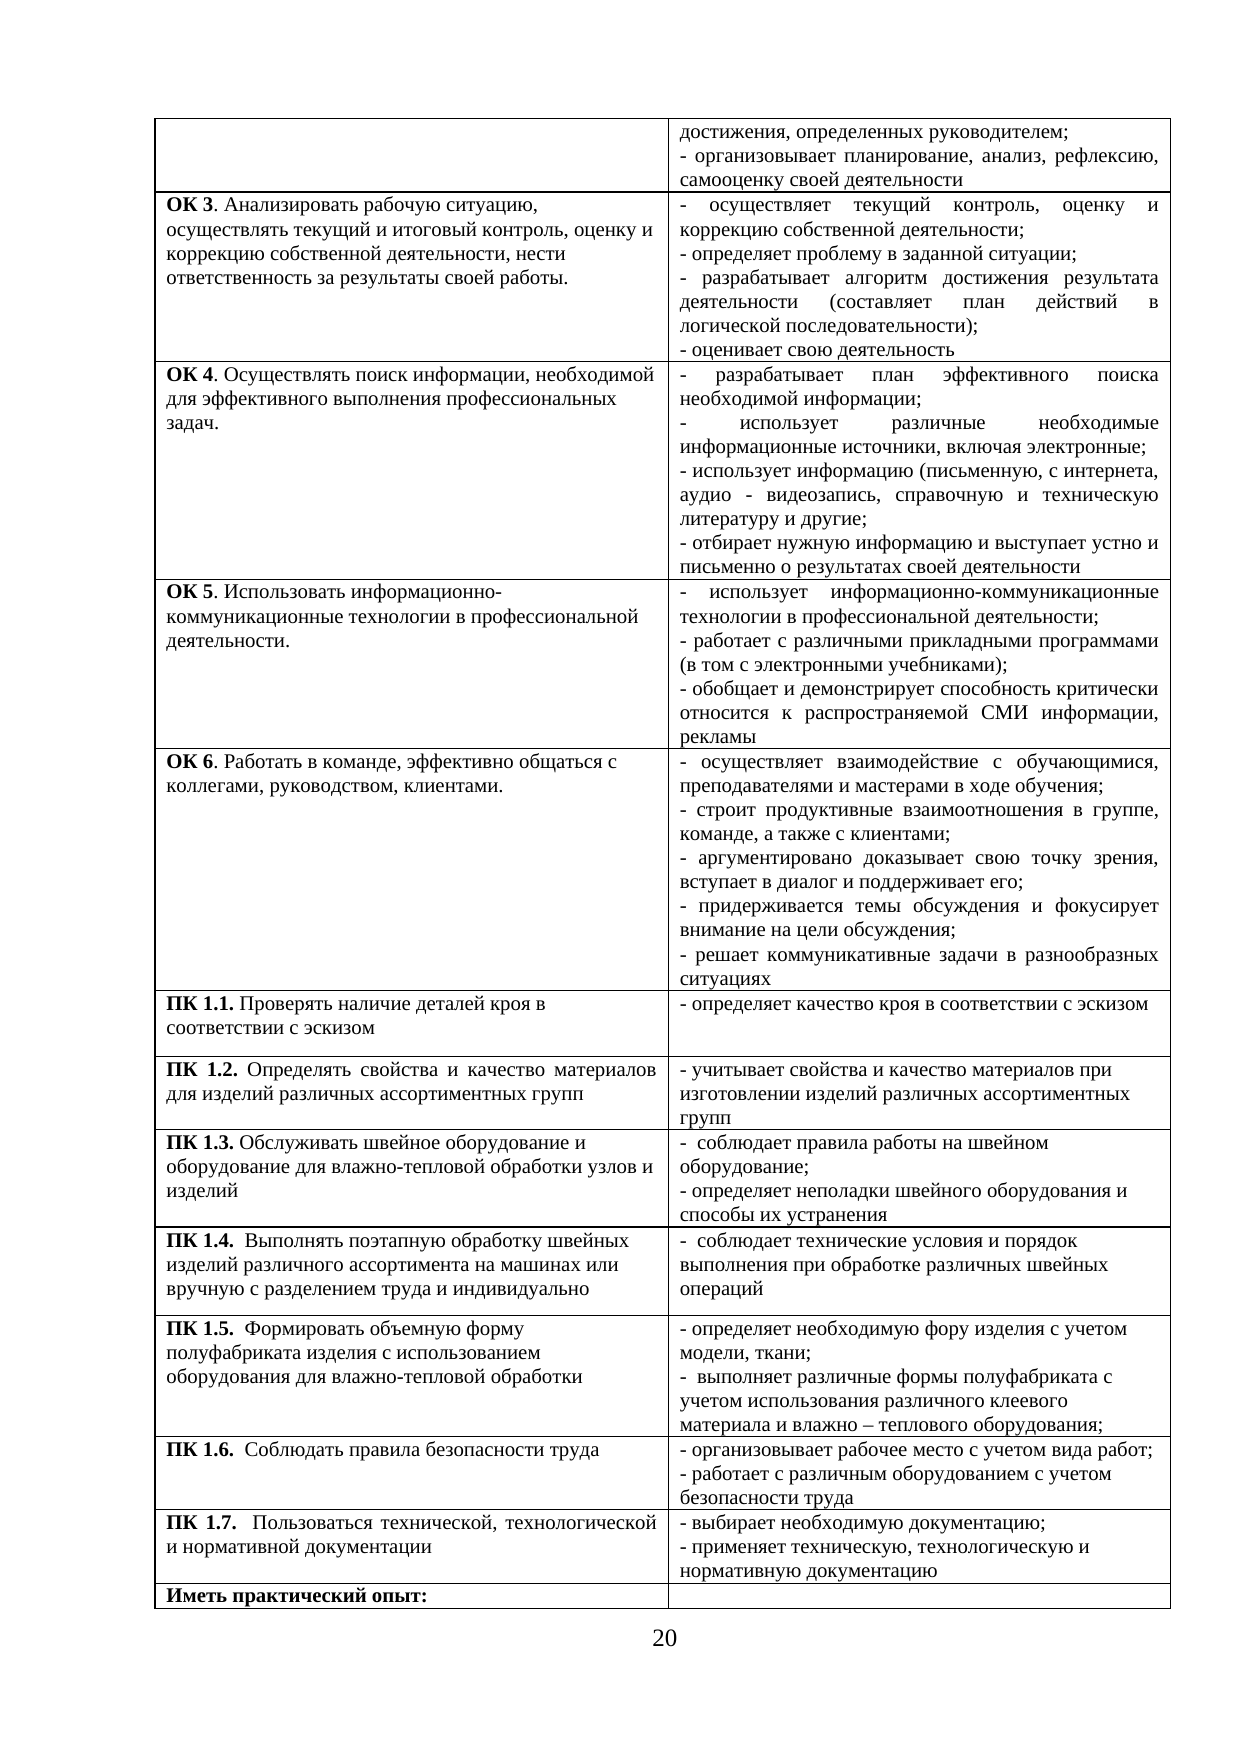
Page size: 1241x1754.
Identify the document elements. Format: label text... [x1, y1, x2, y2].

table_cell - учитывает свойства и качество материалов при изготовлении изделий различных ассортиментных групп [669, 1057, 1170, 1129]
table_cell ПК 1.4. Выполнять поэтапную обработку швейных изделий различного ассортимента на машинах или вручную с разделением труда и индивидуально [156, 1228, 668, 1314]
table_cell [669, 1584, 1170, 1607]
table_cell ПК 1.1. Проверять наличие деталей кроя в соответствии с эскизом [156, 991, 668, 1056]
table_cell - организовывает рабочее место с учетом вида работ; - работает с различным оборудованием с учетом безопасности труда [669, 1437, 1170, 1509]
table_cell - выбирает необходимую документацию; - применяет техническую, технологическую и нормативную документацию [669, 1510, 1170, 1582]
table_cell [156, 119, 668, 191]
table_cell ПК 1.3. Обслуживать швейное оборудование и оборудование для влажно-тепловой обработки узлов и изделий [156, 1130, 668, 1226]
table_cell - разрабатывает план эффективного поиска необходимой информации; - использует различные необходимые информационные источники, включая электронные; - использует информацию (письменную, с интернета, аудио - видеозапись, справочную и техническую литературу и другие; - отбирает нужную информацию и выступает устно и письменно о результатах своей деятельности [669, 362, 1170, 578]
table_cell ОК 5. Использовать информационно-коммуникационные технологии в профессиональной деятельности. [156, 580, 668, 748]
table_cell Иметь практический опыт: [156, 1584, 668, 1607]
table_cell - осуществляет взаимодействие с обучающимися, преподавателями и мастерами в ходе обучения; - строит продуктивные взаимоотношения в группе, команде, а также с клиентами; - аргументировано доказывает свою точку зрения, вступает в диалог и поддерживает его; - придерживается темы обсуждения и фокусирует внимание на цели обсуждения; - решает коммуникативные задачи в разнообразных ситуациях [669, 749, 1170, 989]
table_cell - определяет необходимую фору изделия с учетом модели, ткани; - выполняет различные формы полуфабриката с учетом использования различного клеевого материала и влажно – теплового оборудования; [669, 1316, 1170, 1436]
table_cell ОК 6. Работать в команде, эффективно общаться с коллегами, руководством, клиентами. [156, 749, 668, 989]
table_cell ОК 3. Анализировать рабочую ситуацию, осуществлять текущий и итоговый контроль, оценку и коррекцию собственной деятельности, нести ответственность за результаты своей работы. [156, 193, 668, 361]
table_cell ПК 1.6. Соблюдать правила безопасности труда [156, 1437, 668, 1509]
table_cell ПК 1.7. Пользоваться технической, технологической и нормативной документации [156, 1510, 668, 1582]
table_cell ПК 1.5. Формировать объемную форму полуфабриката изделия с использованием оборудования для влажно-тепловой обработки [156, 1316, 668, 1436]
table_cell - осуществляет текущий контроль, оценку и коррекцию собственной деятельности; - определяет проблему в заданной ситуации; - разрабатывает алгоритм достижения результата деятельности (составляет план действий в логической последовательности); - оценивает свою деятельность [669, 193, 1170, 361]
table_cell - соблюдает технические условия и порядок выполнения при обработке различных швейных операций [669, 1228, 1170, 1314]
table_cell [669, 119, 1170, 191]
table_cell ОК 4. Осуществлять поиск информации, необходимой для эффективного выполнения профессиональных задач. [156, 362, 668, 578]
table_cell ПК 1.2. Определять свойства и качество материалов для изделий различных ассортиментных групп [156, 1057, 668, 1129]
table_cell - использует информационно-коммуникационные технологии в профессиональной деятельности; - работает с различными прикладными программами (в том с электронными учебниками); - обобщает и демонстрирует способность критически относится к распространяемой СМИ информации, рекламы [669, 580, 1170, 748]
table_cell - соблюдает правила работы на швейном оборудование; - определяет неполадки швейного оборудования и способы их устранения [669, 1130, 1170, 1226]
table_cell - определяет качество кроя в соответствии с эскизом [669, 991, 1170, 1056]
